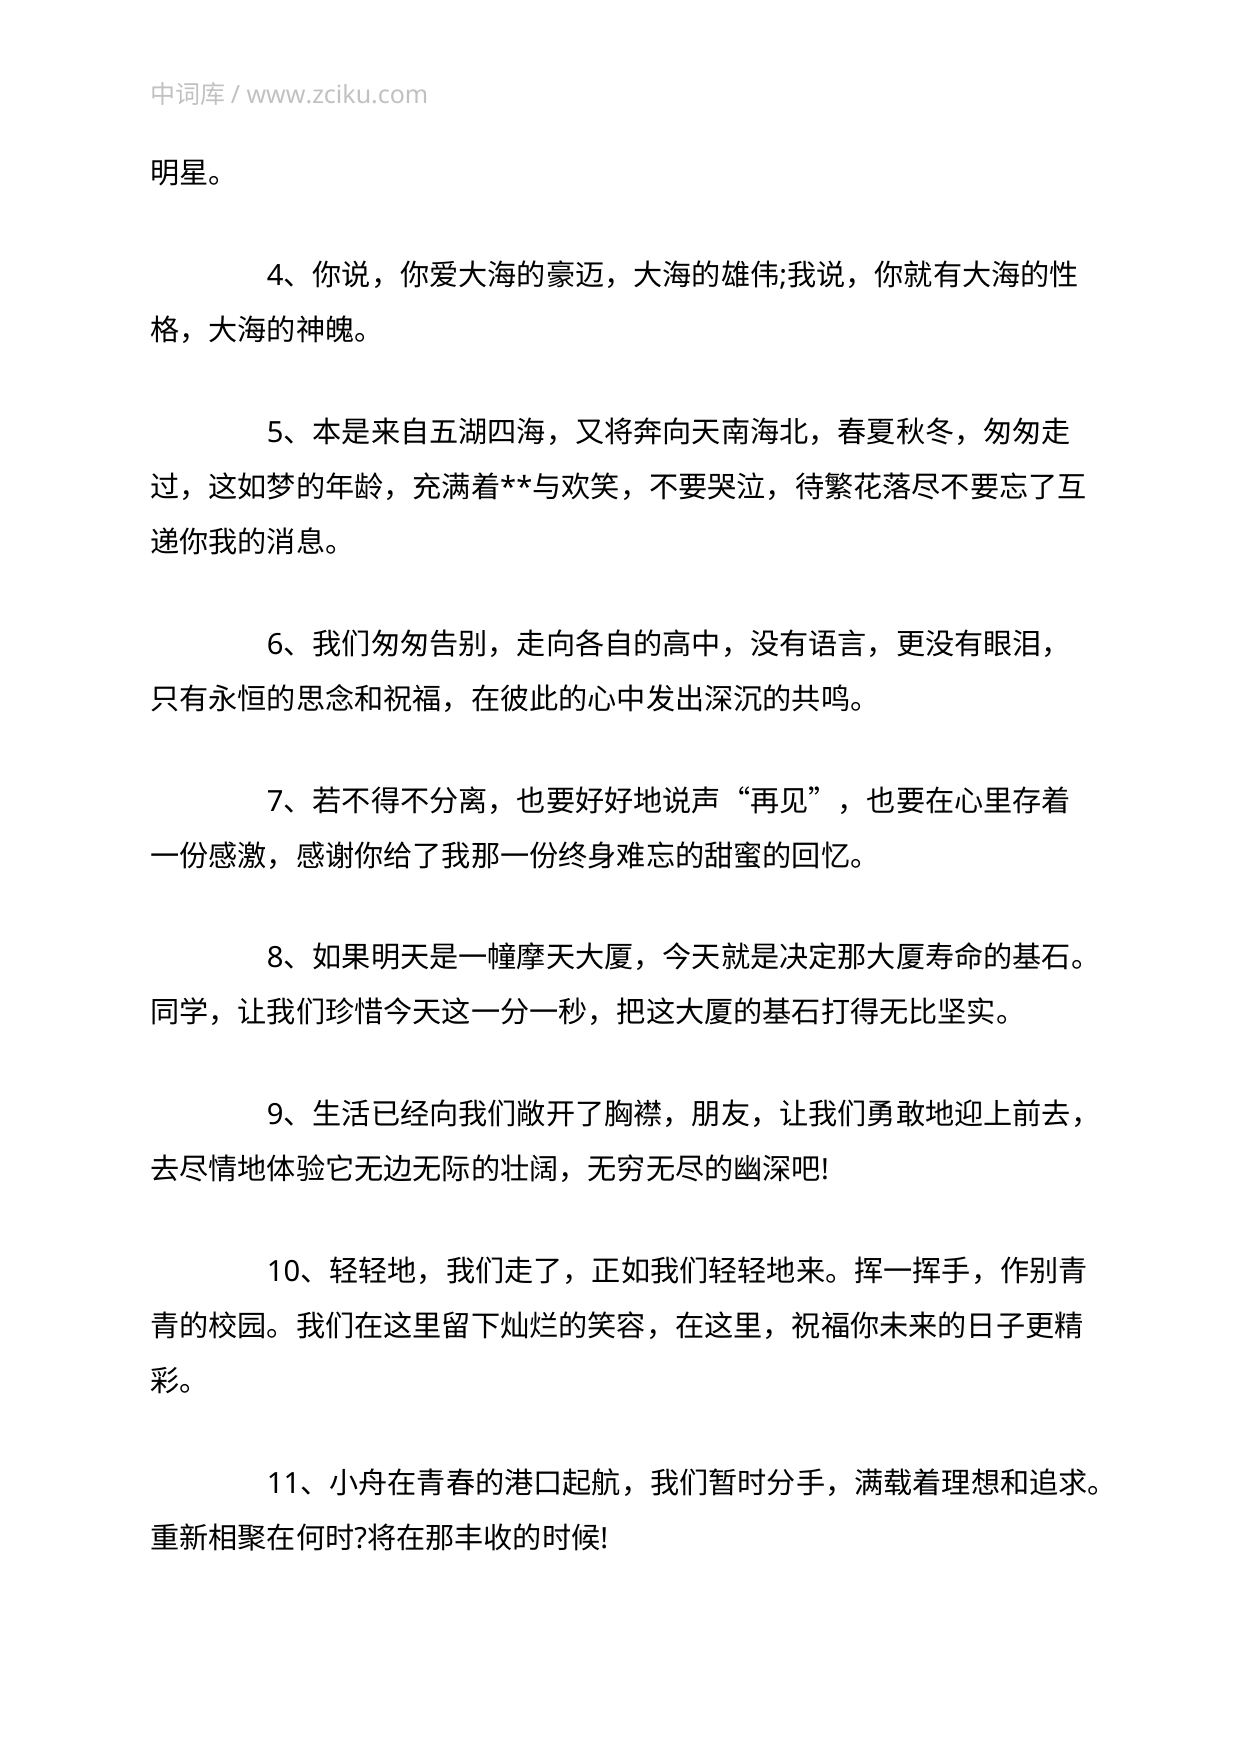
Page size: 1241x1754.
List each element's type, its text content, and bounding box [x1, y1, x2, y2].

text 4、你说，你爱大海的豪迈，大海的雄伟;我说，你就有大海的性格，大海的神魄。 [150, 252, 1090, 349]
text 11、小舟在青春的港口起航，我们暂时分手，满载着理想和追求。重新相聚在何时?将在那丰收的时候! [150, 1459, 1090, 1557]
text 6、我们匆匆告别，走向各自的高中，没有语言，更没有眼泪，只有永恒的思念和祝福，在彼此的心中发出深沉的共鸣。 [150, 620, 1090, 718]
text 7、若不得不分离，也要好好地说声“再见”，也要在心里存着一份感激，感谢你给了我那一份终身难忘的甜蜜的回忆。 [150, 777, 1090, 874]
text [150, 150, 1090, 192]
text 10、轻轻地，我们走了，正如我们轻轻地来。挥一挥手，作别青青的校园。我们在这里留下灿烂的笑容，在这里，祝福你未来的日子更精彩。 [150, 1248, 1090, 1400]
text 8、如果明天是一幢摩天大厦，今天就是决定那大厦寿命的基石。同学，让我们珍惜今天这一分一秒，把这大厦的基石打得无比坚实。 [150, 934, 1090, 1031]
text 5、本是来自五湖四海，又将奔向天南海北，春夏秋冬，匆匆走过，这如梦的年龄，充满着**与欢笑，不要哭泣，待繁花落尽不要忘了互递你我的消息。 [150, 408, 1090, 561]
text 9、生活已经向我们敞开了胸襟，朋友，让我们勇敢地迎上前去，去尽情地体验它无边无际的壮阔，无穷无尽的幽深吧! [150, 1091, 1090, 1188]
